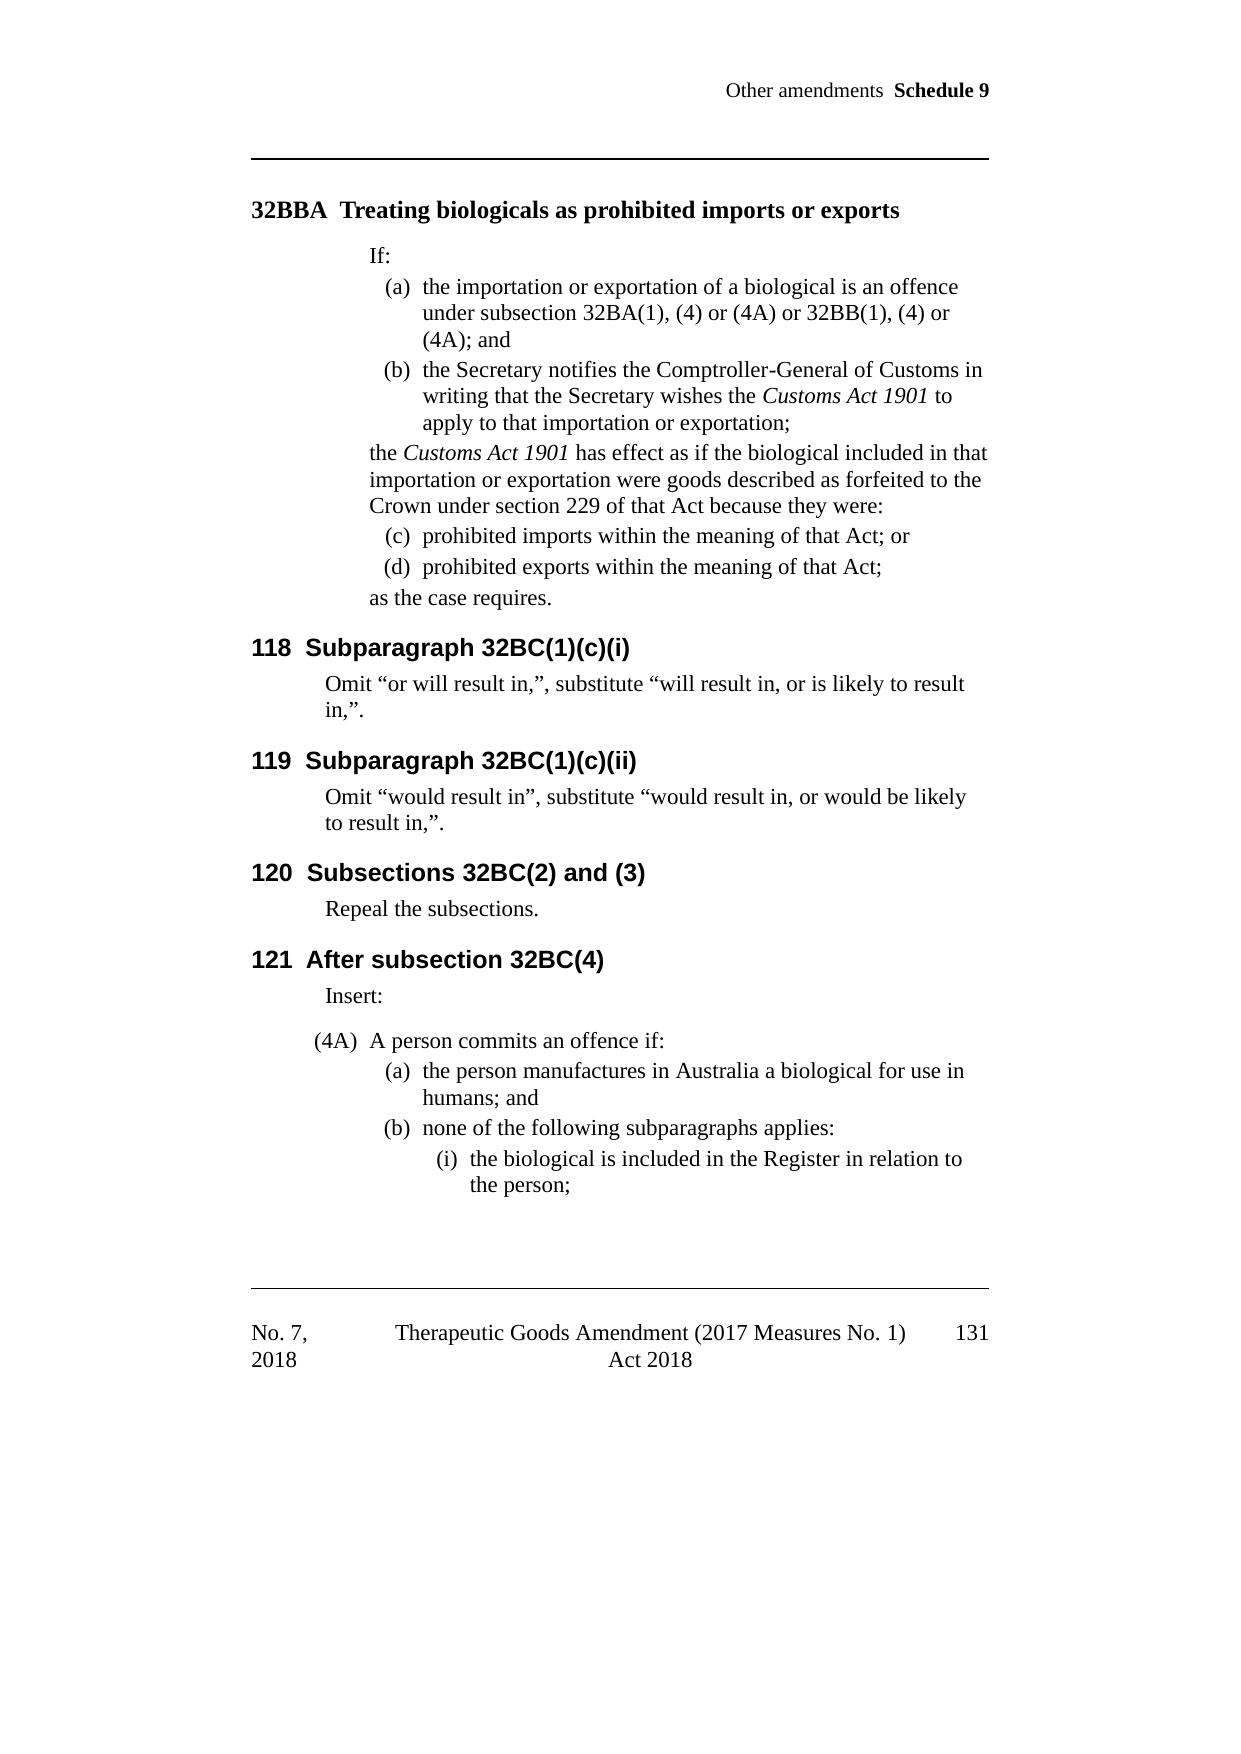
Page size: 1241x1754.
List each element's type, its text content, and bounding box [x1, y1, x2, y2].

text (b) the Secretary notifies the Comptroller-General of Customs in writing that the Secretary wishes the Customs Act 1901 to apply to that importation or exportation; [251, 356, 989, 435]
text 118 Subparagraph 32BC(1)(c)(i) [251, 633, 989, 662]
text Insert: [325, 982, 989, 1008]
text Omit “or will result in,”, substitute “will result in, or is likely to result in,”. [325, 670, 989, 723]
text Repeal the subsections. [325, 895, 989, 922]
text 32BBA Treating biologicals as prohibited imports or exports [251, 195, 989, 224]
text (4A) A person commits an offence if: [251, 1027, 989, 1053]
text (i) the biological is included in the Register in relation to the person; [251, 1145, 989, 1197]
text as the case requires. [369, 584, 989, 610]
text If: [251, 242, 989, 269]
text Omit “would result in”, substitute “would result in, or would be likely to result in,”. [325, 783, 989, 835]
text 119 Subparagraph 32BC(1)(c)(ii) [251, 746, 989, 774]
text (d) prohibited exports within the meaning of that Act; [251, 553, 989, 579]
text 120 Subsections 32BC(2) and (3) [251, 858, 989, 887]
text (a) the importation or exportation of a biological is an offence under subsection 32BA(1), (4) or (4A) or 32BB(1), (4) or (4A); and [251, 273, 989, 352]
text the Customs Act 1901 has effect as if the biological included in that importation or exportation were goods described as forfeited to the Crown under section 229 of that Act because they were: [369, 439, 989, 518]
text (c) prohibited imports within the meaning of that Act; or [251, 523, 989, 549]
text (a) the person manufactures in Australia a biological for use in humans; and [251, 1057, 989, 1110]
text 121 After subsection 32BC(4) [251, 945, 989, 973]
text (b) none of the following subparagraphs applies: [251, 1114, 989, 1141]
